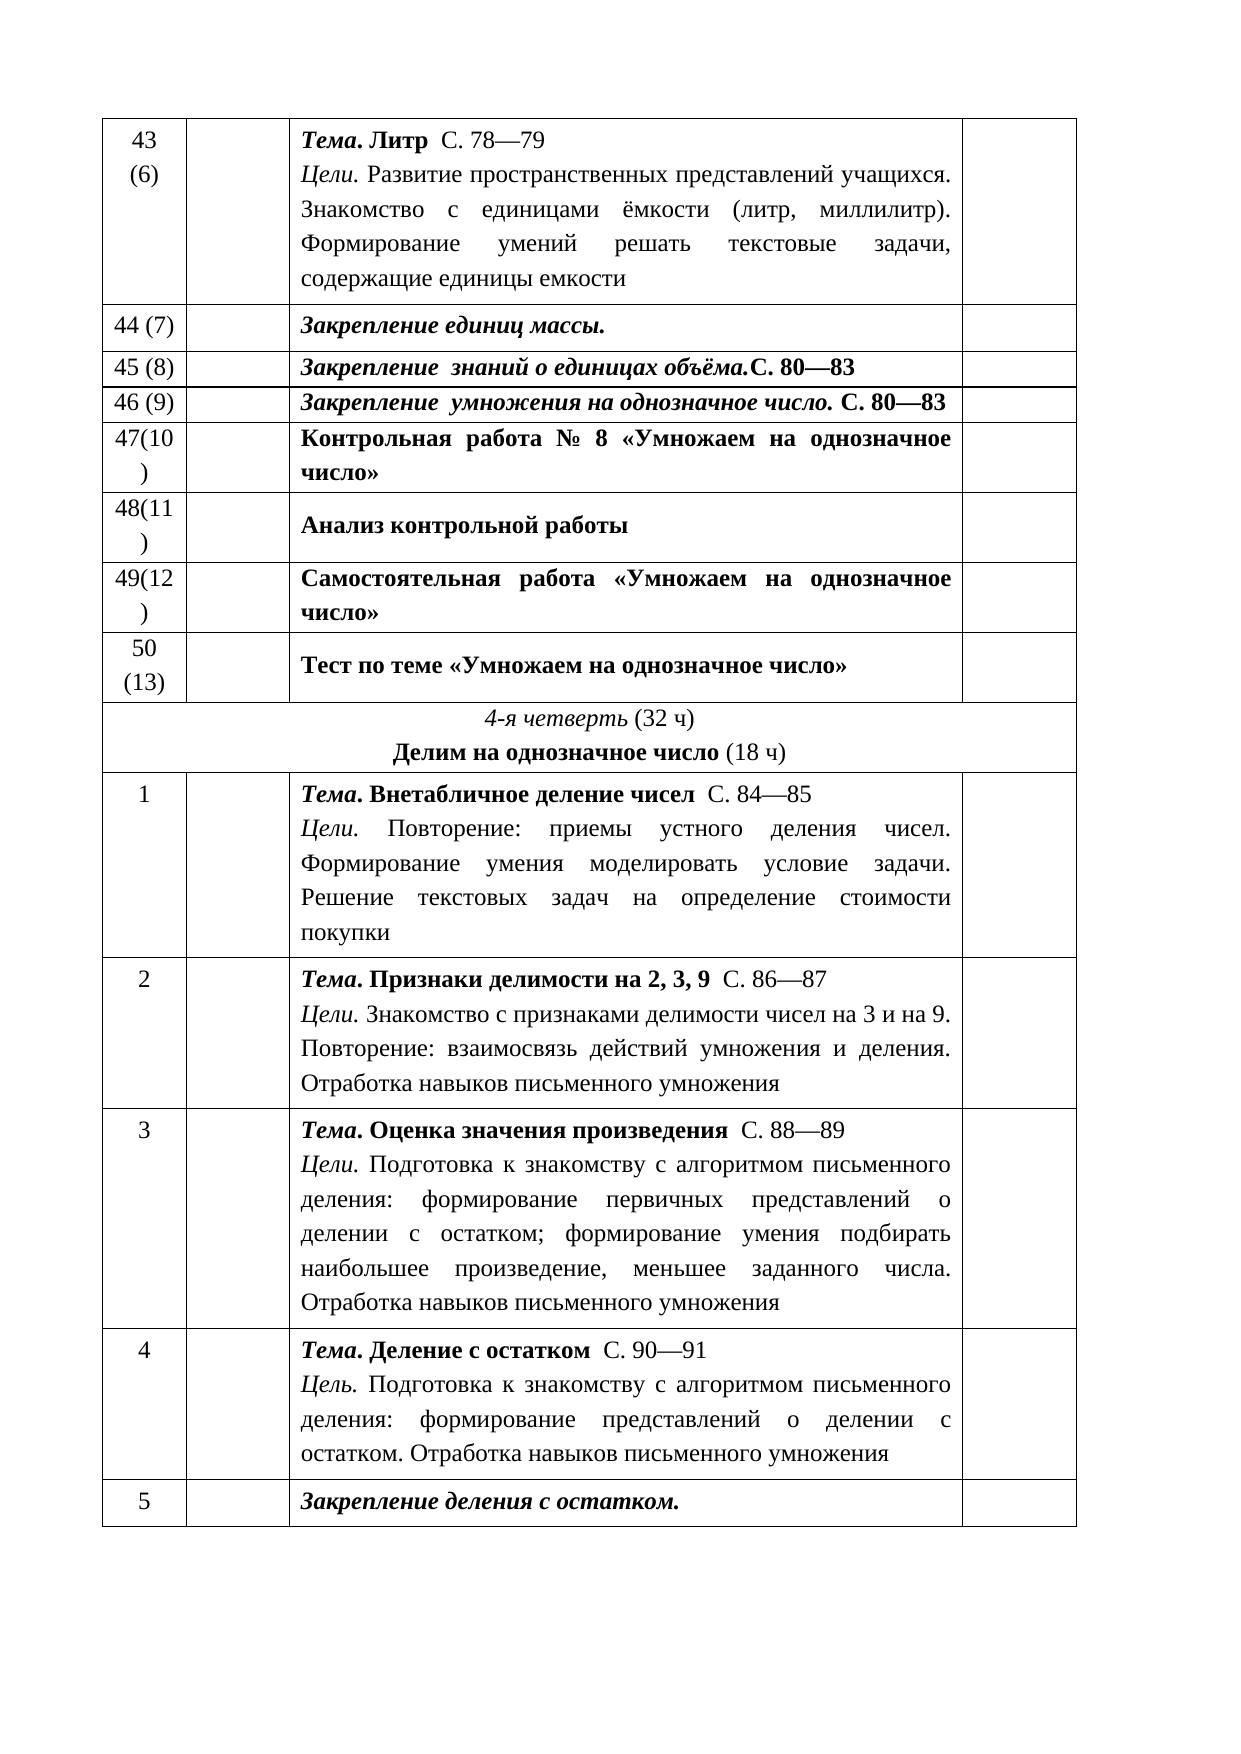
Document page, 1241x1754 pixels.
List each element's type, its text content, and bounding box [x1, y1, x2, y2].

table_cell [963, 633, 1076, 702]
table_cell [963, 352, 1076, 386]
table_cell [187, 119, 289, 303]
table_cell Контрольная работа № 8 «Умножаем на однозначное число» [290, 423, 962, 492]
table_cell [963, 388, 1076, 422]
table_cell Тема. Признаки делимости на 2, 3, 9 С. 86—87 Цели. Знакомство с признаками делимости чисел на 3 и на 9. Повторение: взаимосвязь действий умножения и деления. Отработка навыков письменного умножения [290, 958, 962, 1108]
table_cell Закрепление знаний о единицах объёма.С. 80—83 [290, 352, 962, 386]
table_cell 3 [103, 1109, 186, 1328]
table_cell Закрепление единиц массы. [290, 305, 962, 351]
table_cell 4-я четверть (32 ч) Делим на однозначное число (18 ч) [103, 703, 1076, 772]
table_cell [963, 1480, 1076, 1526]
table_cell 44 (7) [103, 305, 186, 351]
table_cell 4 [103, 1329, 186, 1479]
table_cell [187, 1109, 289, 1328]
table_cell 46 (9) [103, 388, 186, 422]
table_cell [963, 305, 1076, 351]
table_cell [187, 773, 289, 957]
table_cell [963, 958, 1076, 1108]
table_cell Закрепление деления с остатком. [290, 1480, 962, 1526]
table_cell 43 (6) [103, 119, 186, 303]
table_cell 50 (13) [103, 633, 186, 702]
table_cell [187, 305, 289, 351]
table_cell [187, 493, 289, 562]
table_cell [963, 1329, 1076, 1479]
table_cell Тест по теме «Умножаем на однозначное число» [290, 633, 962, 702]
table_cell 48(11) [103, 493, 186, 562]
table_cell [187, 423, 289, 492]
table_cell Анализ контрольной работы [290, 493, 962, 562]
table_cell [187, 352, 289, 386]
table_cell [963, 563, 1076, 632]
table_cell 49(12) [103, 563, 186, 632]
table_cell 5 [103, 1480, 186, 1526]
table_cell Тема. Оценка значения произведения С. 88—89 Цели. Подготовка к знакомству с алгоритмом письменного деления: формирование первичных представлений о делении с остатком; формирование умения подбирать наибольшее произведение, меньшее заданного числа. Отработка навыков письменного умножения [290, 1109, 962, 1328]
table_cell [963, 493, 1076, 562]
table_cell Тема. Деление с остатком С. 90—91 Цель. Подготовка к знакомству с алгоритмом письменного деления: формирование представлений о делении с остатком. Отработка навыков письменного умножения [290, 1329, 962, 1479]
table_cell [187, 1480, 289, 1526]
table_cell Закрепление умножения на однозначное число. С. 80—83 [290, 388, 962, 422]
table_cell [963, 119, 1076, 303]
table_cell Тема. Внетабличное деление чисел С. 84—85 Цели. Повторение: приемы устного деления чисел. Формирование умения моделировать условие задачи. Решение текстовых задач на определение стоимости покупки [290, 773, 962, 957]
table_cell 45 (8) [103, 352, 186, 386]
table_cell Самостоятельная работа «Умножаем на однозначное число» [290, 563, 962, 632]
table_cell [187, 563, 289, 632]
table_cell [963, 423, 1076, 492]
table_cell [187, 388, 289, 422]
table_cell Тема. Литр С. 78—79 Цели. Развитие пространственных представлений учащихся. Знакомство с единицами ёмкости (литр, миллилитр). Формирование умений решать текстовые задачи, содержащие единицы емкости [290, 119, 962, 303]
table_cell [187, 958, 289, 1108]
table_cell 1 [103, 773, 186, 957]
table_cell [963, 773, 1076, 957]
table_cell [187, 1329, 289, 1479]
table_cell [187, 633, 289, 702]
table_cell [963, 1109, 1076, 1328]
table_cell 2 [103, 958, 186, 1108]
table_cell 47(10) [103, 423, 186, 492]
